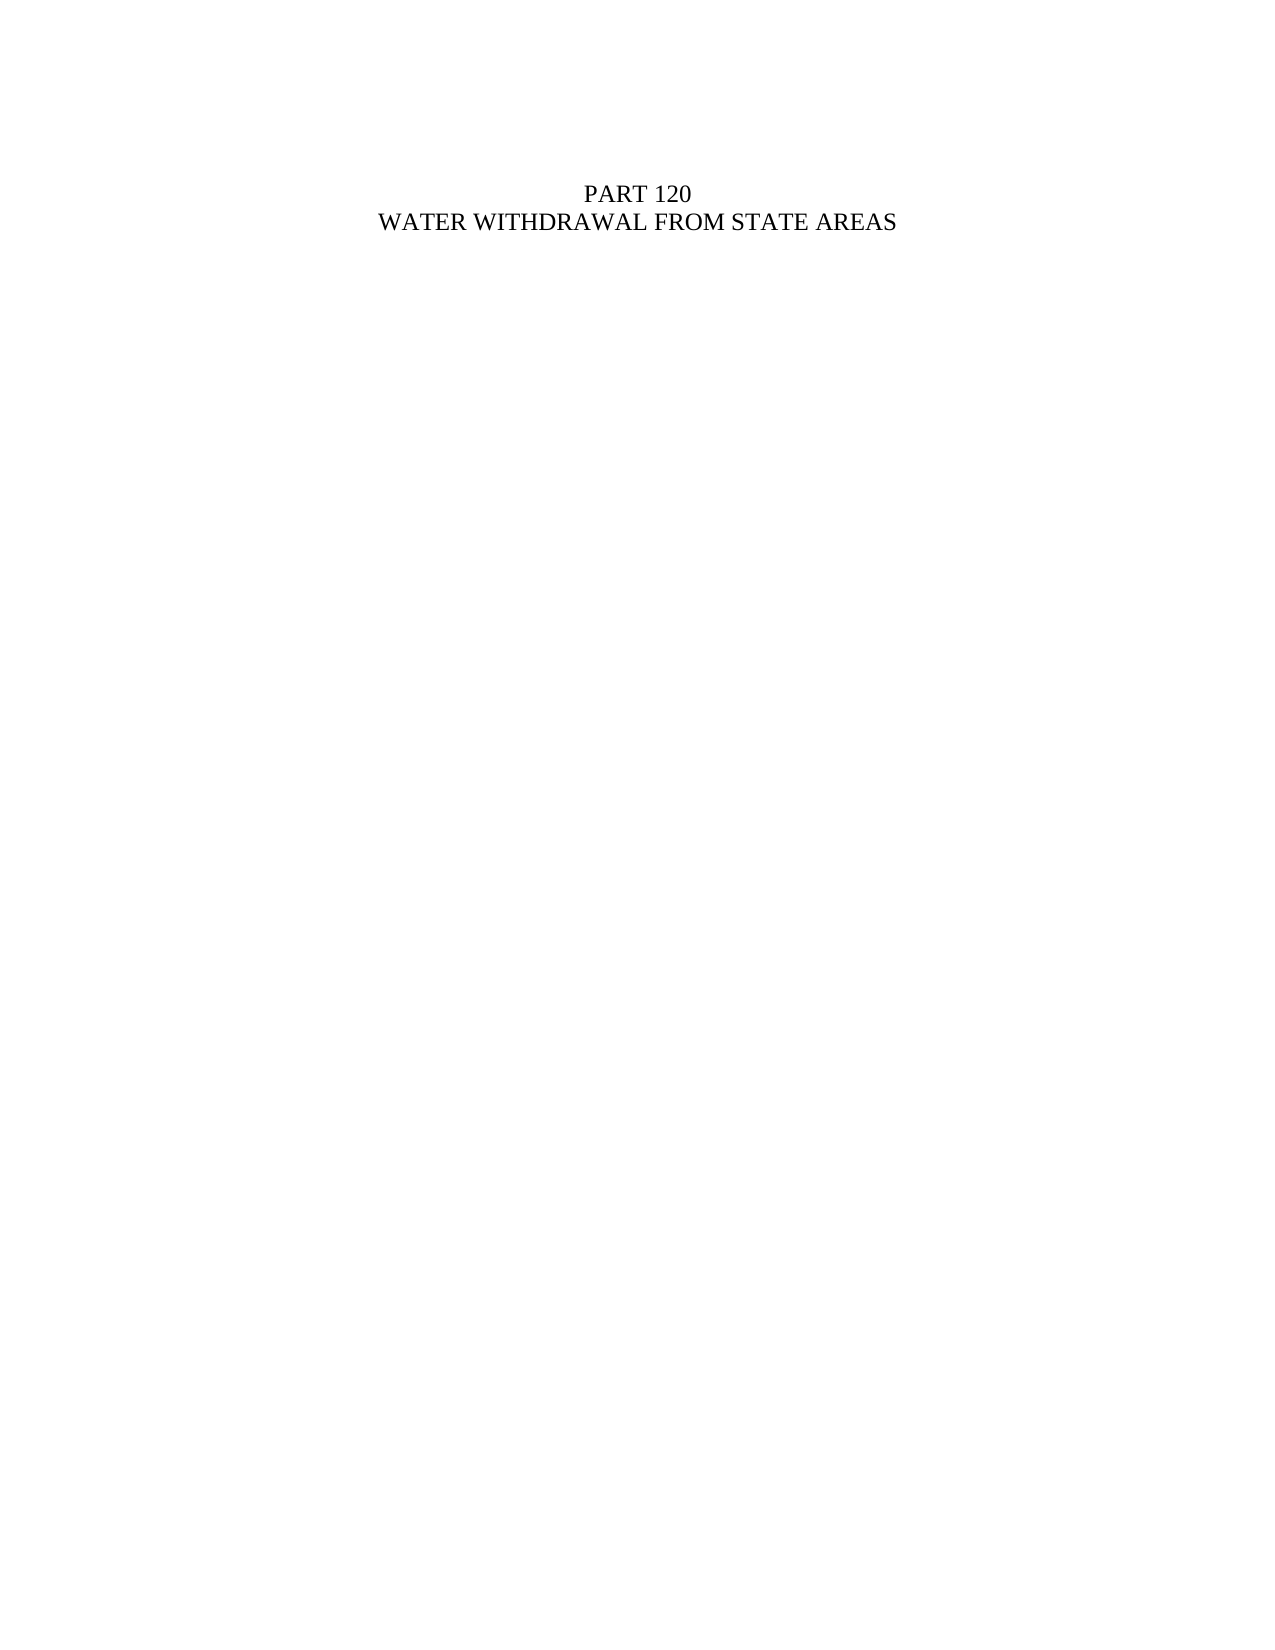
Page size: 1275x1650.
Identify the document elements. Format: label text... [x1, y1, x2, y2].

text PART 120 [187, 179, 1087, 207]
text WATER WITHDRAWAL FROM STATE AREAS [187, 207, 1087, 236]
